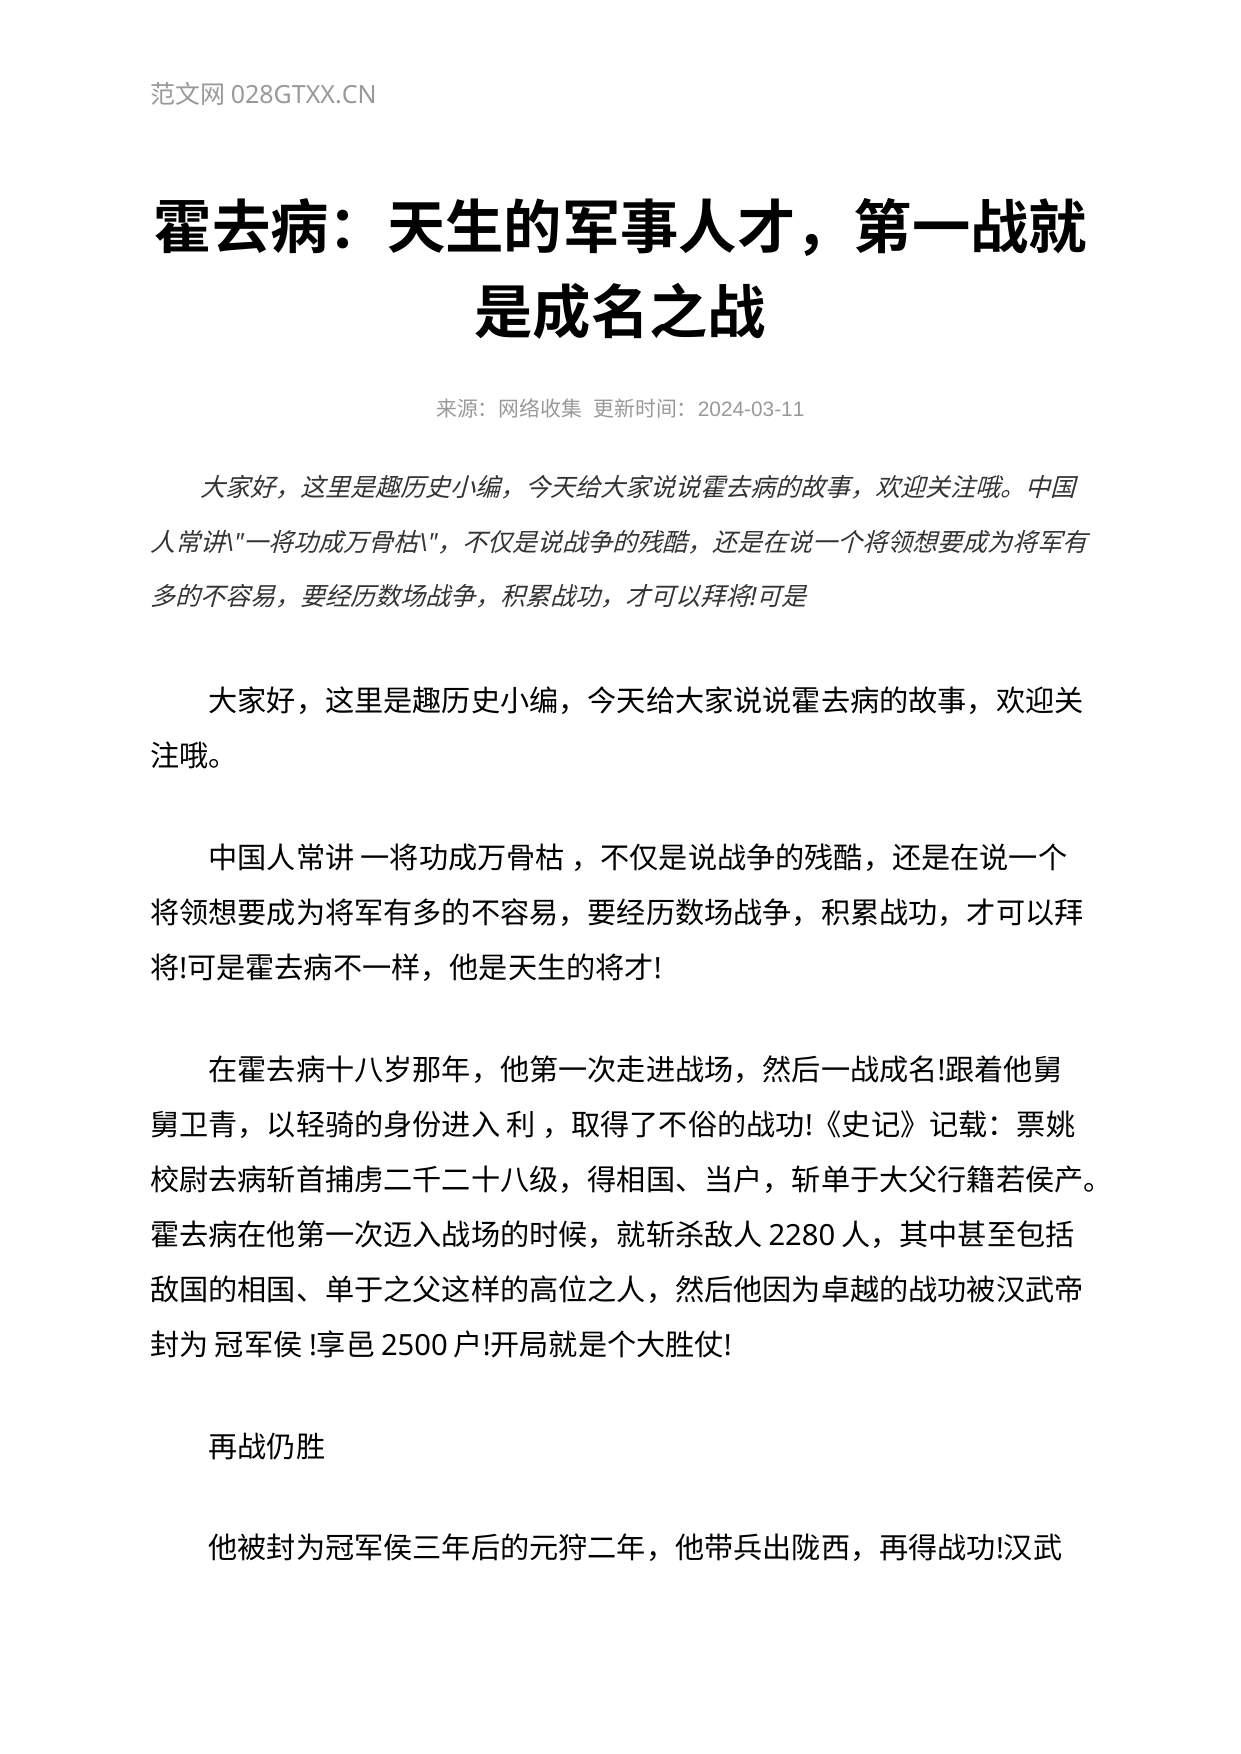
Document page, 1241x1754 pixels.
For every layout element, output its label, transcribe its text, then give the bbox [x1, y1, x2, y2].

text 大家好，这里是趣历史小编，今天给大家说说霍去病的故事，欢迎关注哦。 [150, 678, 1090, 775]
subtitle 霍去病：天生的军事人才，第一战就是成名之战 [150, 181, 1090, 350]
text 再战仍胜 [150, 1423, 1090, 1465]
text 中国人常讲 一将功成万骨枯 ，不仅是说战争的残酷，还是在说一个将领想要成为将军有多的不容易，要经历数场战争，积累战功，才可以拜将!可是霍去病不一样，他是天生的将才! [150, 834, 1090, 987]
text 在霍去病十八岁那年，他第一次走进战场，然后一战成名!跟着他舅舅卫青，以轻骑的身份进入 利 ，取得了不俗的战功!《史记》记载：票姚校尉去病斩首捕虏二千二十八级，得相国、当户，斩单于大父行籍若侯产。霍去病在他第一次迈入战场的时候，就斩杀敌人2280人，其中甚至包括敌国的相国、单于之父这样的高位之人，然后他因为卓越的战功被汉武帝封为 冠军侯 !享邑2500户!开局就是个大胜仗! [150, 1046, 1090, 1363]
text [150, 1525, 1090, 1567]
text 来源：网络收集 更新时间：2024-03-11 [150, 397, 1090, 421]
text 大家好，这里是趣历史小编，今天给大家说说霍去病的故事，欢迎关注哦。中国人常讲\"一将功成万骨枯\"，不仅是说战争的残酷，还是在说一个将领想要成为将军有多的不容易，要经历数场战争，积累战功，才可以拜将!可是 [150, 468, 1090, 613]
